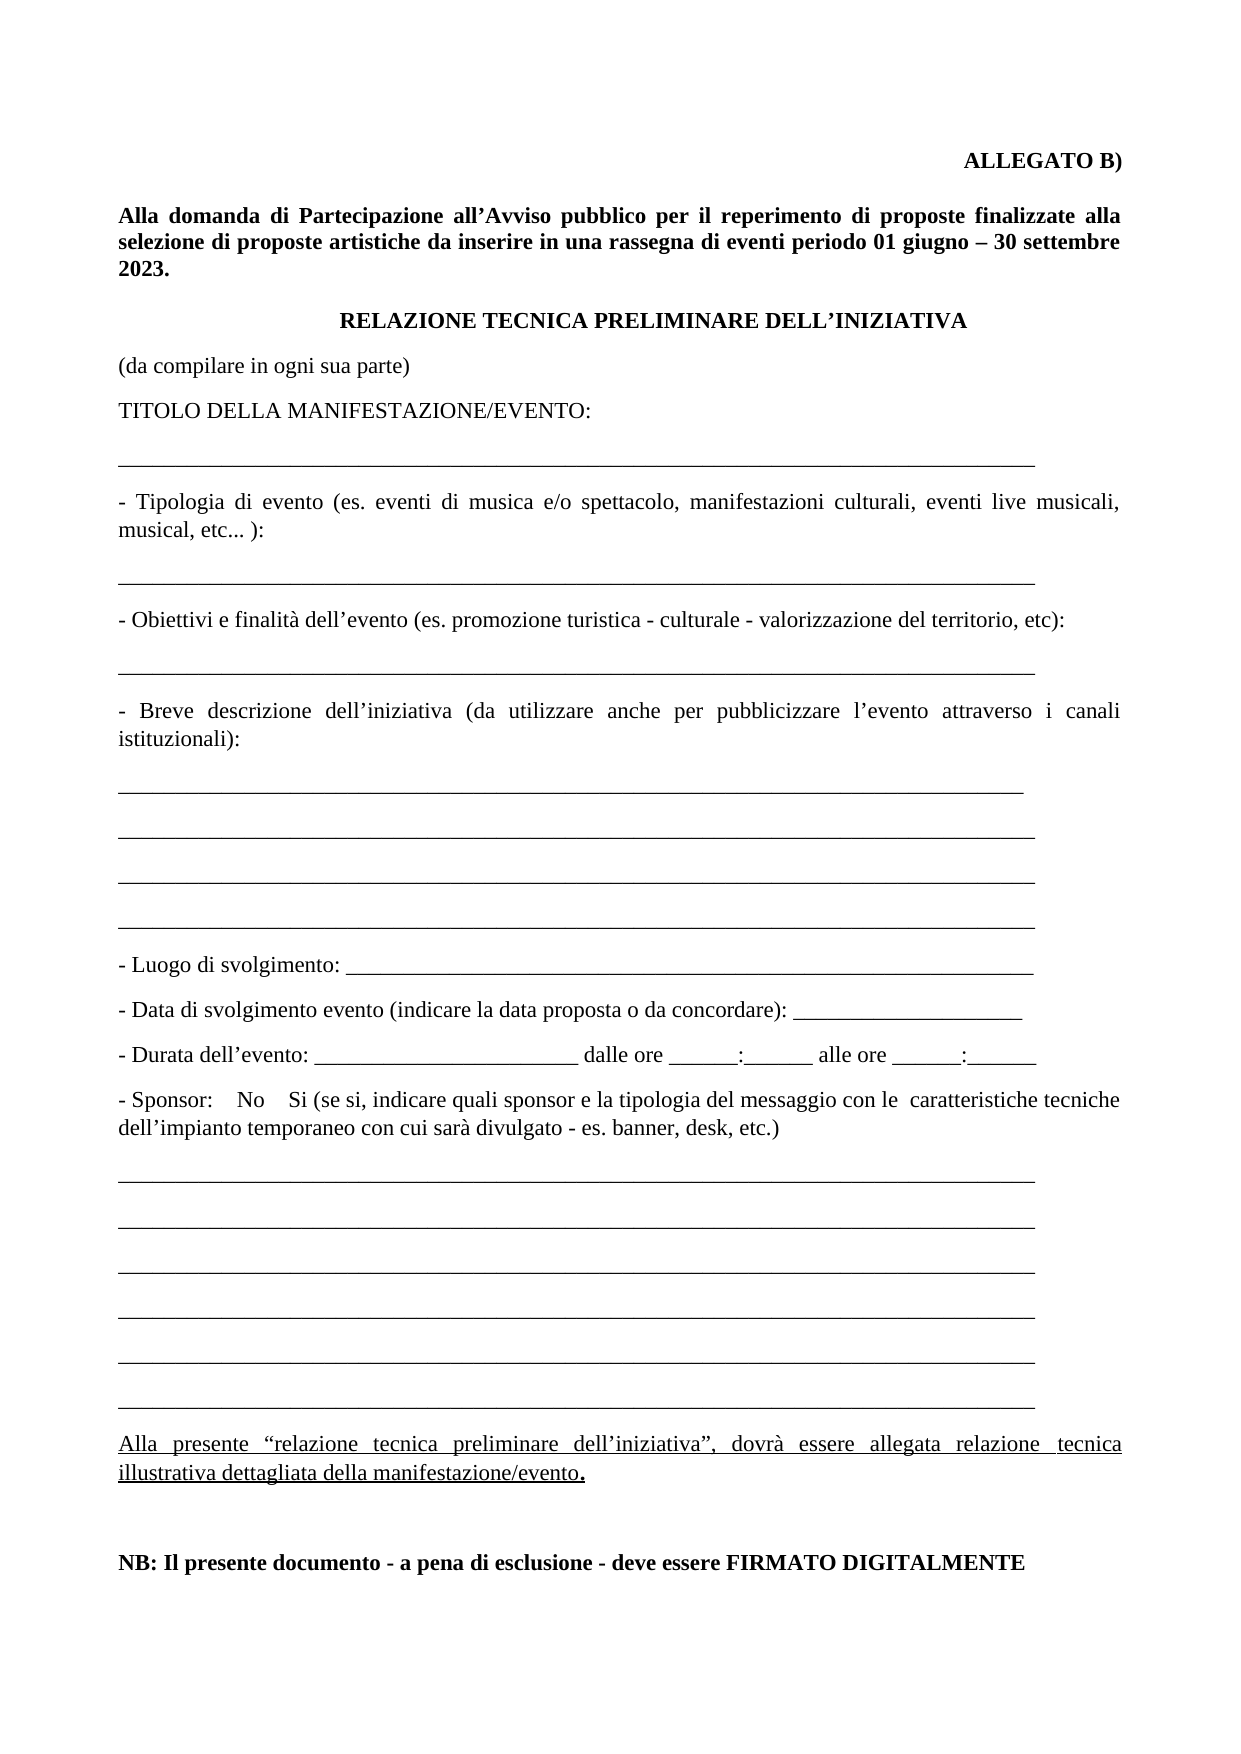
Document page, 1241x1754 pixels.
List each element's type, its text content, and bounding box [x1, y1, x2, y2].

text ________________________________________________________________________________ [118, 1250, 1122, 1276]
text - Data di svolgimento evento (indicare la data proposta o da concordare): ____________________ [118, 996, 1122, 1022]
text (da compilare in ogni sua parte) [118, 352, 1122, 379]
text ________________________________________________________________________________ [118, 443, 1122, 469]
text - Breve descrizione dell’iniziativa (da utilizzare anche per pubblicizzare l’evento attraverso i canali istituzionali): [118, 697, 1122, 751]
text ________________________________________________________________________________ [118, 1159, 1122, 1186]
text - Sponsor: No Si (se si, indicare quali sponsor e la tipologia del messaggio con le caratteristiche tecniche dell’impianto temporaneo con cui sarà divulgato - es. banner, desk, etc.) [118, 1086, 1122, 1141]
text ________________________________________________________________________________ [118, 906, 1122, 932]
text ________________________________________________________________________________ [118, 815, 1122, 842]
text - Luogo di svolgimento: ____________________________________________________________ [118, 951, 1122, 977]
text ALLEGATO B) [118, 148, 1122, 174]
text ________________________________________________________________________________ [118, 1204, 1122, 1231]
text Alla domanda di Partecipazione all’Avviso pubblico per il reperimento di proposte finalizzate alla selezione di proposte artistiche da inserire in una rassegna di eventi periodo 01 giugno – 30 settembre 2023. [118, 202, 1122, 281]
text TITOLO DELLA MANIFESTAZIONE/EVENTO: [118, 398, 1122, 424]
text - Obiettivi e finalità dell’evento (es. promozione turistica - culturale - valorizzazione del territorio, etc): [118, 606, 1122, 633]
text ________________________________________________________________________________ [118, 1340, 1122, 1366]
text ________________________________________________________________________________ [118, 1295, 1122, 1321]
text - Durata dell’evento: _______________________ dalle ore ______:______ alle ore ______:______ [118, 1041, 1122, 1067]
text NB: Il presente documento - a pena di esclusione - deve essere FIRMATO DIGITALMENTE [118, 1549, 1122, 1575]
text RELAZIONE TECNICA PRELIMINARE DELL’INIZIATIVA [118, 307, 1122, 334]
text Alla presente “relazione tecnica preliminare dell’iniziativa”, dovrà essere allegata relazione tecnica illustrativa dettagliata della manifestazione/evento. [118, 1430, 1122, 1485]
text ________________________________________________________________________________ [118, 561, 1122, 588]
text ________________________________________________________________________________ [118, 860, 1122, 887]
text _______________________________________________________________________________ [118, 770, 1122, 797]
text ________________________________________________________________________________ [118, 652, 1122, 678]
text - Tipologia di evento (es. eventi di musica e/o spettacolo, manifestazioni culturali, eventi live musicali, musical, etc... ): [118, 488, 1122, 543]
text ________________________________________________________________________________ [118, 1385, 1122, 1411]
